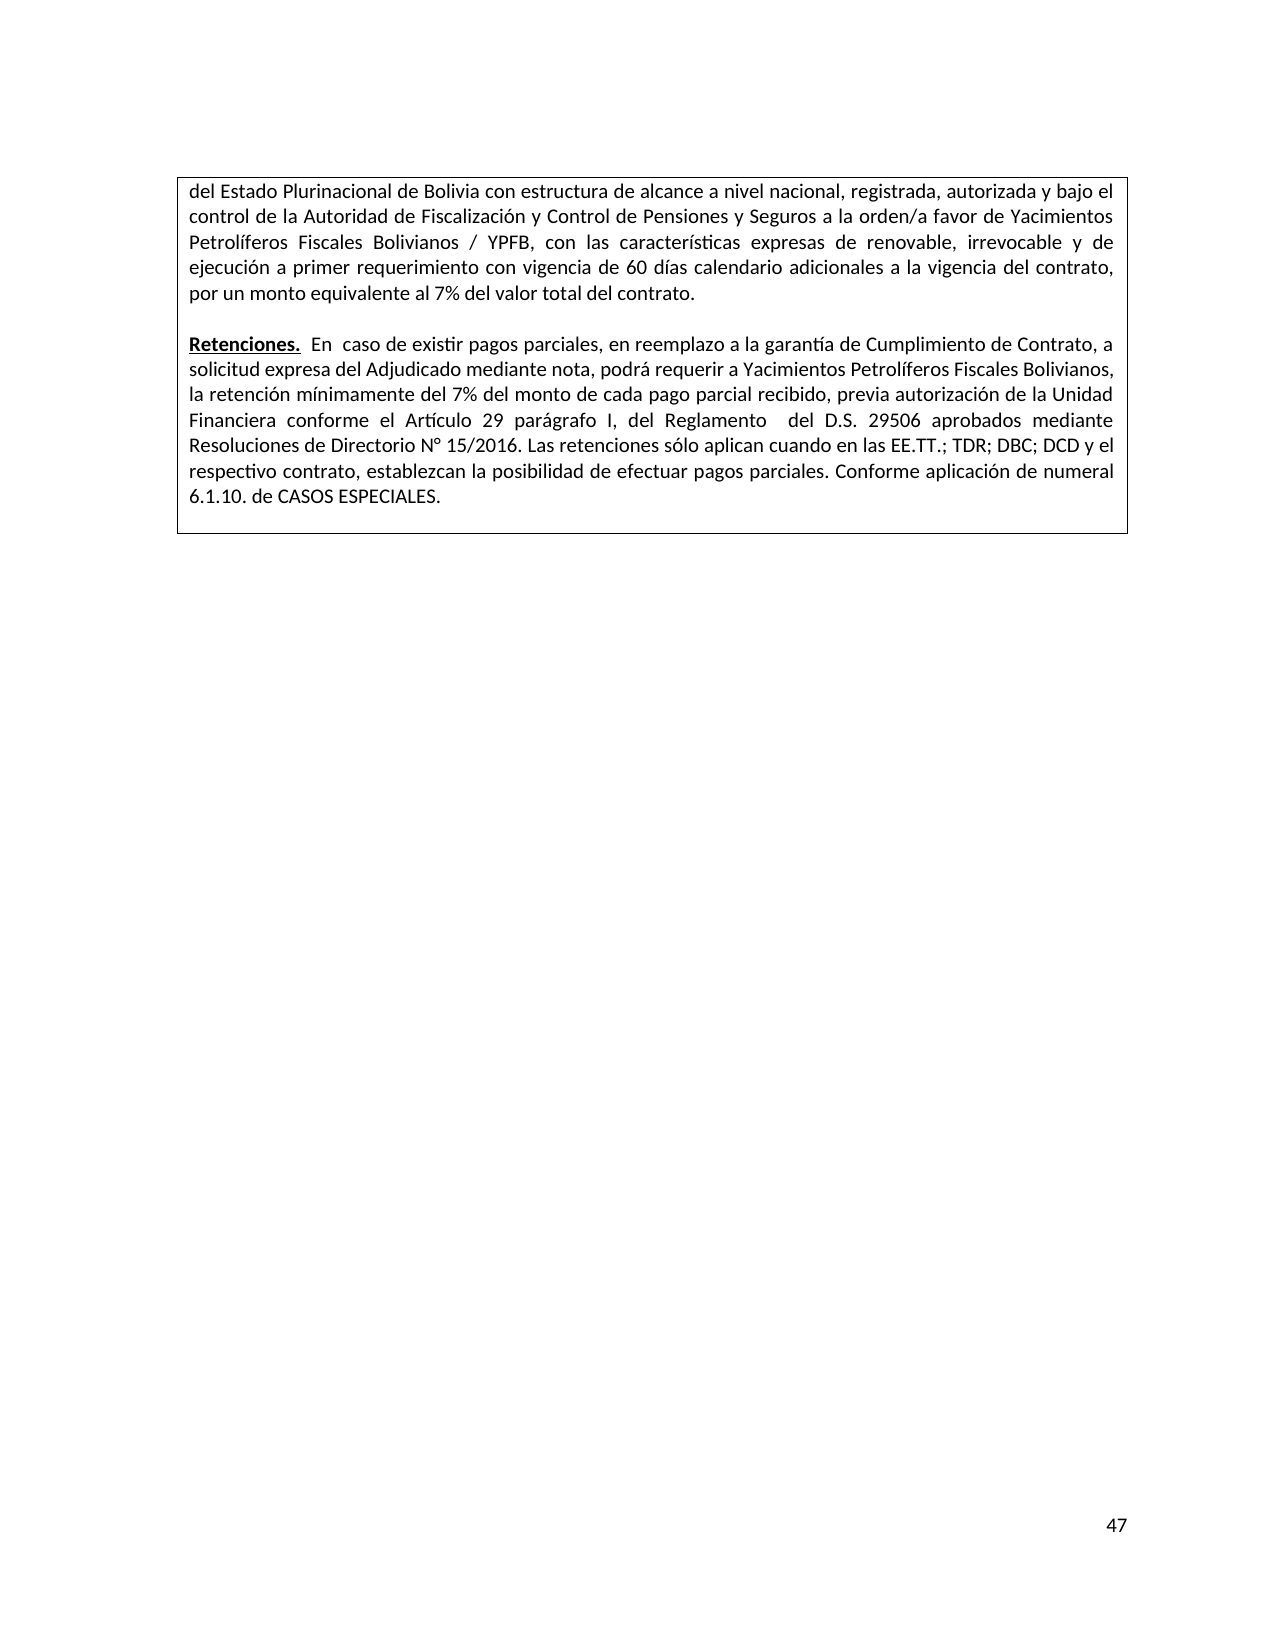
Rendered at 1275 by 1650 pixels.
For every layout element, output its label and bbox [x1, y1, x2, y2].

table_cell [178, 178, 1127, 533]
